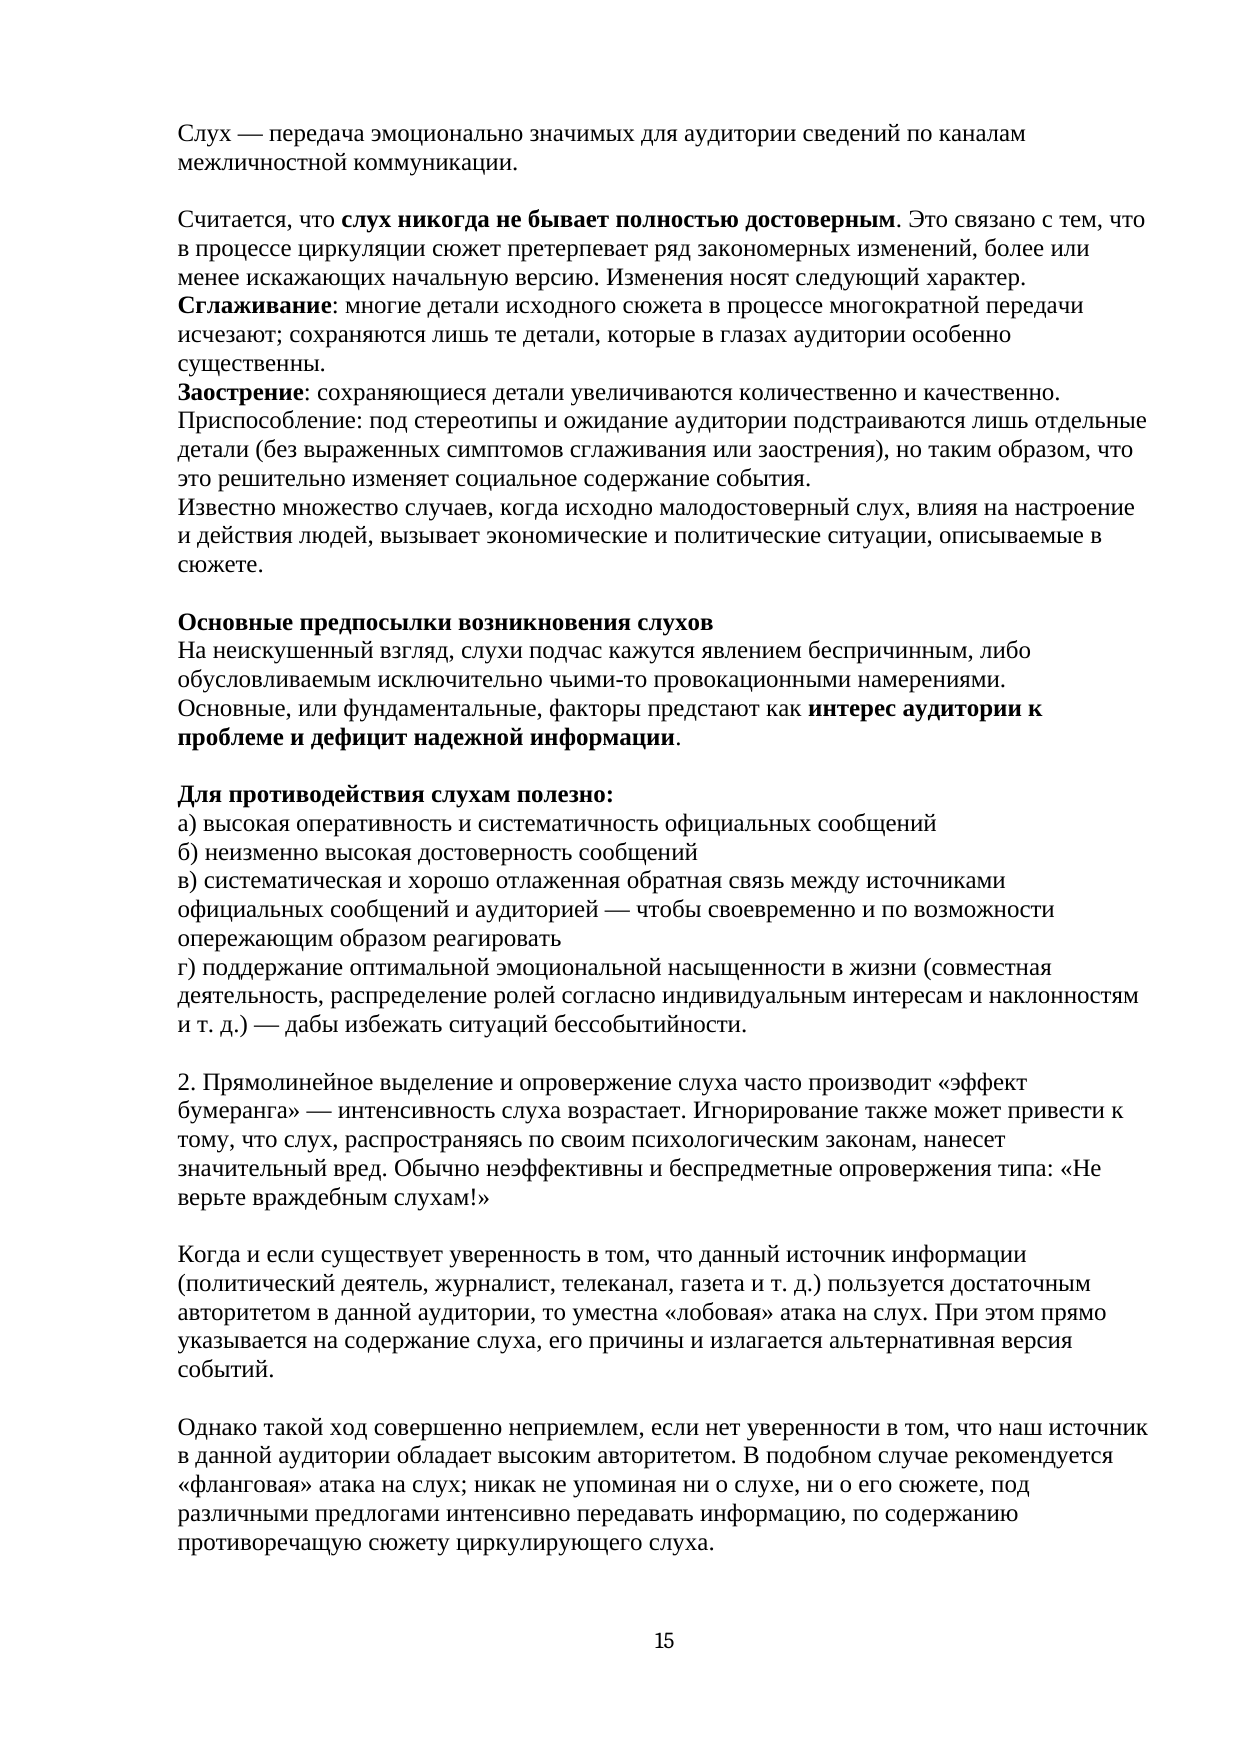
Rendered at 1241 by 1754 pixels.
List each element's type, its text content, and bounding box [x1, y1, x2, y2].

text Однако такой ход совершенно неприемлем, если нет уверенности в том, что наш источник в данной аудитории обладает высоким авторитетом. В подобном случае рекомендуется «фланговая» атака на слух; никак не упоминая ни о слухе, ни о его сюжете, под различными предлогами интенсивно передавать информацию, по содержанию противоречащую сюжету циркулирующего слуха. [177, 1412, 1152, 1556]
text б) неизменно высокая достоверность сообщений [177, 837, 1152, 866]
text Заострение: сохраняющиеся детали увеличиваются количественно и качественно. [177, 377, 1152, 406]
text Сглаживание: многие детали исходного сюжета в процессе многократной передачи исчезают; сохраняются лишь те детали, которые в глазах аудитории особенно существенны. [177, 291, 1152, 377]
text Для противодействия слухам полезно: [177, 779, 1152, 808]
text Считается, что слух никогда не бывает полностью достоверным. Это связано с тем, что в процессе циркуляции сюжет претерпевает ряд закономерных изменений, более или менее искажающих начальную версию. Изменения носят следующий характер. [177, 204, 1152, 291]
text Слух — передача эмоционально значимых для аудитории сведений по каналам межличностной коммуникации. [177, 118, 1152, 176]
text Приспособление: под стереотипы и ожидание аудитории подстраиваются лишь отдельные детали (без выраженных симптомов сглаживания или заострения), но таким образом, что это решительно изменяет социальное содержание события. [177, 406, 1152, 492]
text Основные, или фундаментальные, факторы предстают как интерес аудитории к проблеме и дефицит надежной информации. [177, 693, 1152, 751]
text г) поддержание оптимальной эмоциональной насыщенности в жизни (совместная деятельность, распределение ролей согласно индивидуальным интересам и наклонностям и т. д.) — дабы избежать ситуаций бессобытийности. [177, 952, 1152, 1038]
text в) систематическая и хорошо отлаженная обратная связь между источниками официальных сообщений и аудиторией — чтобы своевременно и по возможности опережающим образом реагировать [177, 866, 1152, 952]
text Когда и если существует уверенность в том, что данный источник информации (политический деятель, журналист, телеканал, газета и т. д.) пользуется достаточным авторитетом в данной аудитории, то уместна «лобовая» атака на слух. При этом прямо указывается на содержание слуха, его причины и излагается альтернативная версия событий. [177, 1239, 1152, 1383]
text 2. Прямолинейное выделение и опровержение слуха часто производит «эффект бумеранга» — интенсивность слуха возрастает. Игнорирование также может привести к тому, что слух, распространяясь по своим психологическим законам, нанесет значительный вред. Обычно неэффективны и беспредметные опровержения типа: «Не верьте враждебным слухам!» [177, 1067, 1152, 1211]
text Известно множество случаев, когда исходно малодостоверный слух, влияя на настроение и действия людей, вызывает экономические и политические ситуации, описываемые в сюжете. [177, 492, 1152, 578]
text а) высокая оперативность и систематичность официальных сообщений [177, 808, 1152, 837]
text Основные предпосылки возникновения слухов [177, 607, 1152, 636]
text На неискушенный взгляд, слухи подчас кажутся явлением беспричинным, либо обусловливаемым исключительно чьими-то провокационными намерениями. [177, 636, 1152, 693]
